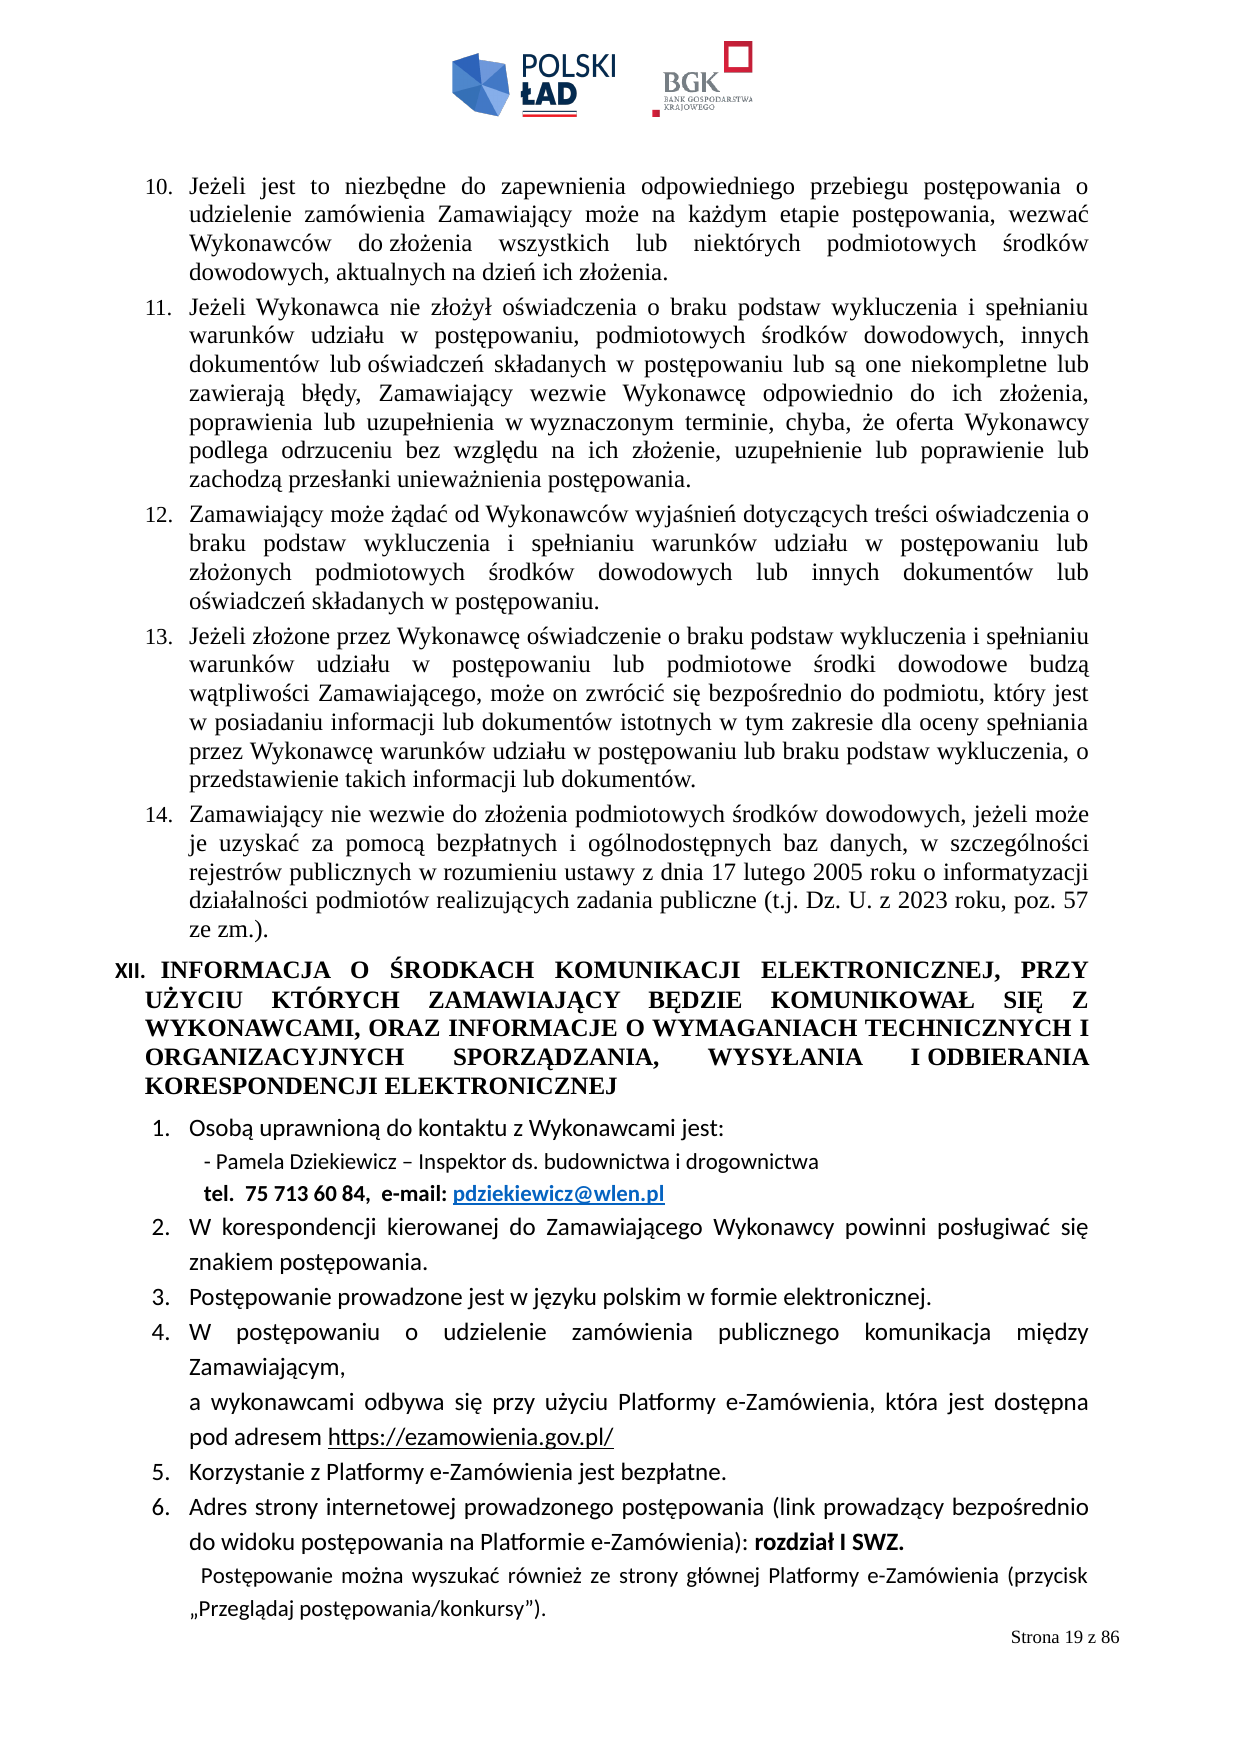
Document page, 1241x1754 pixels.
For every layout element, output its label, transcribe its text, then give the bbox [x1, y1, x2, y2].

picture [452, 53, 615, 117]
subtitle INFORMACJA O ŚRODKACH KOMUNIKACJI ELEKTRONICZNEJ, PRZY UŻYCIU KTÓRYCH ZAMAWIAJĄCY BĘDZIE KOMUNIKOWAŁ SIĘ Z WYKONAWCAMI, ORAZ INFORMACJE O WYMAGANIACH TECHNICZNYCH I ORGANIZACYJNYCH SPORZĄDZANIA, WYSYŁANIA I ODBIERANIA KORESPONDENCJI ELEKTRONICZNEJ [115, 956, 1089, 1100]
list W postępowaniu o udzielenie zamówienia publicznego komunikacja między Zamawiającym, a wykonawcami odbywa się przy użyciu Platformy e-Zamówienia, która jest dostępna pod adresem https://ezamowienia.gov.pl/ [151, 1317, 1089, 1452]
text tel. 75 713 60 84, e-mail: pdziekiewicz@wlen.pl [203, 1179, 1089, 1207]
text - Pamela Dziekiewicz – Inspektor ds. budownictwa i drogownictwa [203, 1147, 1089, 1175]
text Postępowanie można wyszukać również ze strony głównej Platformy e-Zamówienia (przycisk „Przeglądaj postępowania/konkursy”). [159, 1562, 1089, 1622]
list Zamawiający może żądać od Wykonawców wyjaśnień dotyczących treści oświadczenia o braku podstaw wykluczenia i spełnianiu warunków udziału w postępowaniu lub złożonych podmiotowych środków dowodowych lub innych dokumentów lub oświadczeń składanych w postępowaniu. [144, 499, 1089, 614]
list Jeżeli Wykonawca nie złożył oświadczenia o braku podstaw wykluczenia i spełnianiu warunków udziału w postępowaniu, podmiotowych środków dowodowych, innych dokumentów lub oświadczeń składanych w postępowaniu lub są one niekompletne lub zawierają błędy, Zamawiający wezwie Wykonawcę odpowiednio do ich złożenia, poprawienia lub uzupełnienia w wyznaczonym terminie, chyba, że oferta Wykonawcy podlega odrzuceniu bez względu na ich złożenie, uzupełnienie lub poprawienie lub zachodzą przesłanki unieważnienia postępowania. [144, 292, 1089, 493]
list Korzystanie z Platformy e-Zamówienia jest bezpłatne. [151, 1457, 1089, 1487]
list W korespondencji kierowanej do Zamawiającego Wykonawcy powinni posługiwać się znakiem postępowania. [151, 1212, 1089, 1277]
list Zamawiający nie wezwie do złożenia podmiotowych środków dowodowych, jeżeli może je uzyskać za pomocą bezpłatnych i ogólnodostępnych baz danych, w szczególności rejestrów publicznych w rozumieniu ustawy z dnia 17 lutego 2005 roku o informatyzacji działalności podmiotów realizujących zadania publiczne (t.j. Dz. U. z 2023 roku, poz. 57 ze zm.). [144, 799, 1089, 943]
picture [652, 41, 753, 117]
list Adres strony internetowej prowadzonego postępowania (link prowadzący bezpośrednio do widoku postępowania na Platformie e-Zamówienia): rozdział I SWZ. [151, 1492, 1089, 1557]
list Jeżeli jest to niezbędne do zapewnienia odpowiedniego przebiegu postępowania o udzielenie zamówienia Zamawiający może na każdym etapie postępowania, wezwać Wykonawców do złożenia wszystkich lub niektórych podmiotowych środków dowodowych, aktualnych na dzień ich złożenia. [144, 171, 1089, 286]
list Osobą uprawnioną do kontaktu z Wykonawcami jest: [151, 1112, 1089, 1143]
list Postępowanie prowadzone jest w języku polskim w formie elektronicznej. [151, 1282, 1089, 1312]
list Jeżeli złożone przez Wykonawcę oświadczenie o braku podstaw wykluczenia i spełnianiu warunków udziału w postępowaniu lub podmiotowe środki dowodowe budzą wątpliwości Zamawiającego, może on zwrócić się bezpośrednio do podmiotu, który jest w posiadaniu informacji lub dokumentów istotnych w tym zakresie dla oceny spełniania przez Wykonawcę warunków udziału w postępowaniu lub braku podstaw wykluczenia, o przedstawienie takich informacji lub dokumentów. [144, 621, 1089, 793]
